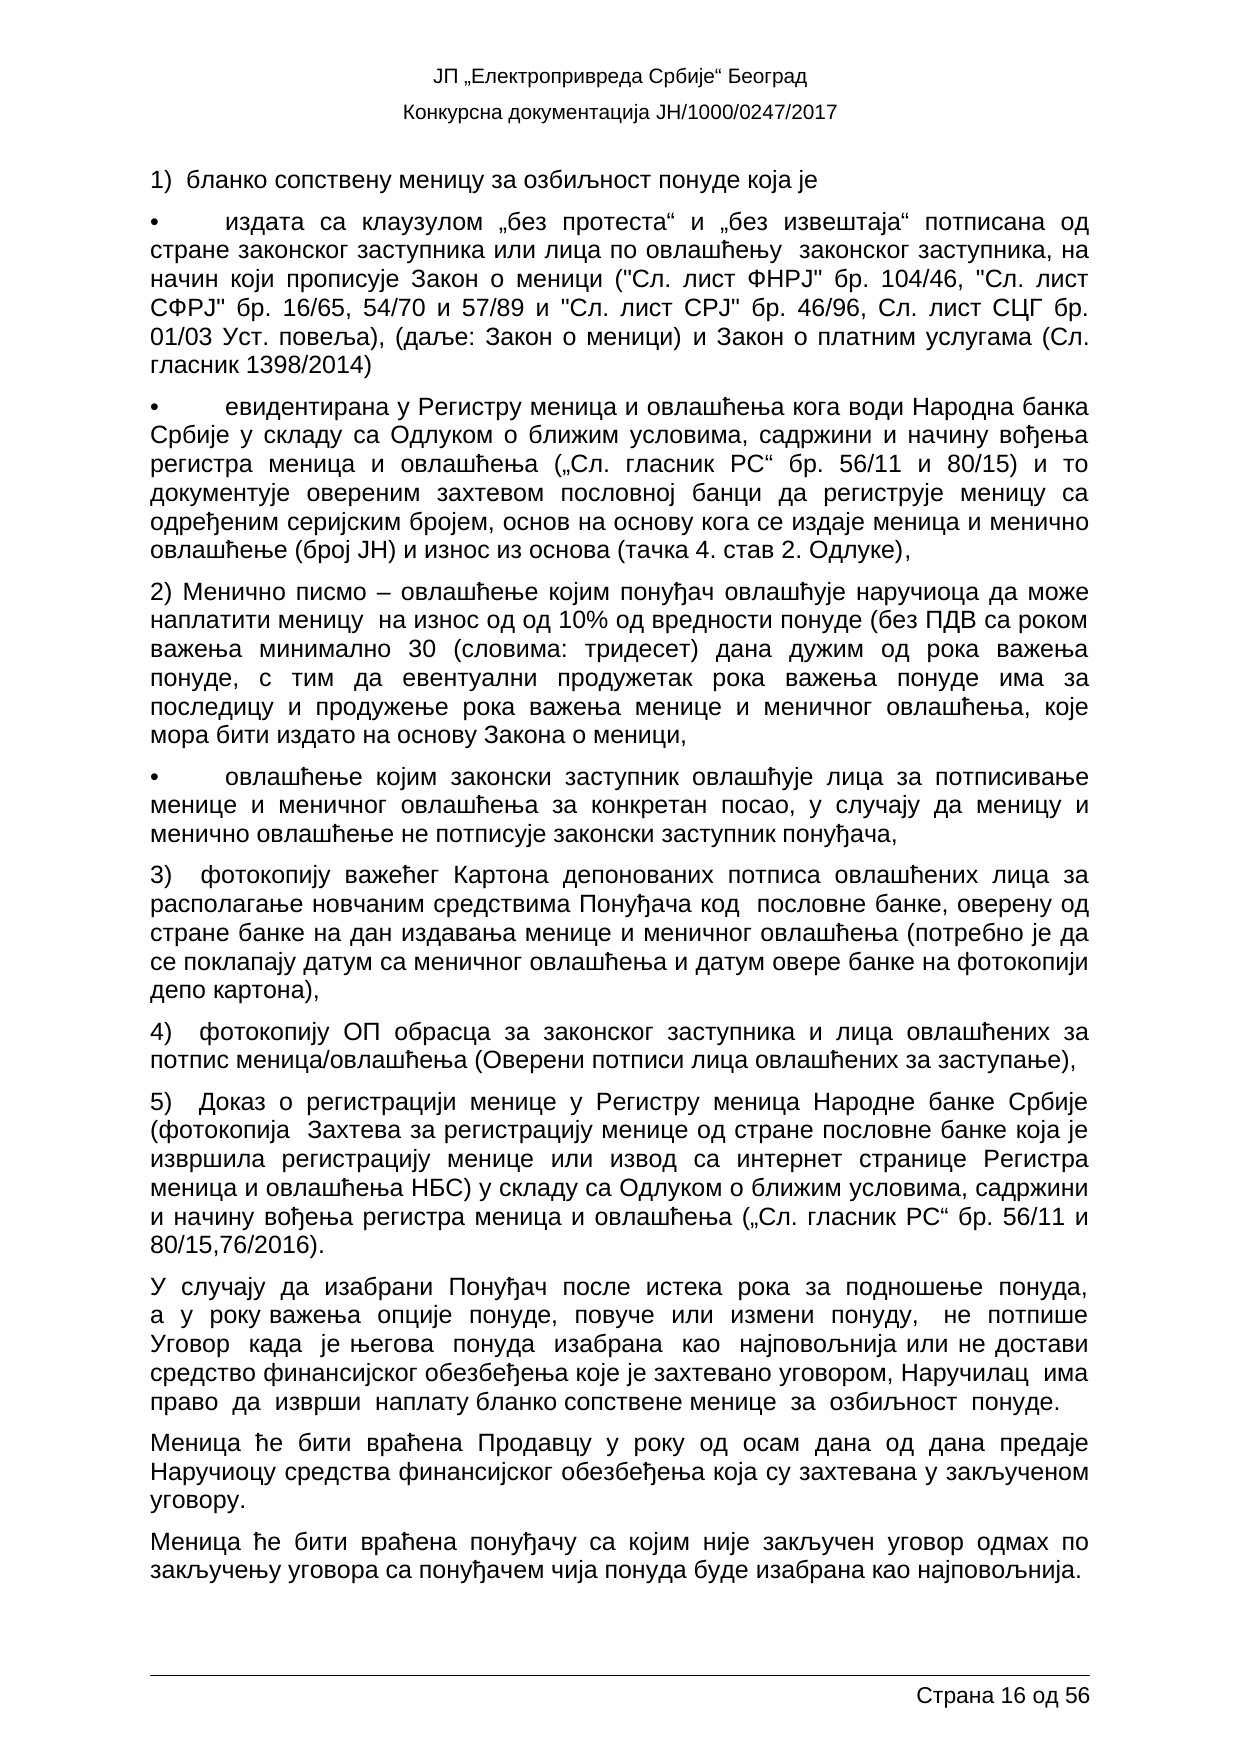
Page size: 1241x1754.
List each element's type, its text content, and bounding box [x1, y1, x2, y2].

text • издата са клаузулом „без протеста“ и „без извештаја“ потписана од стране законског заступника или лица по овлашћењу законског заступника, на начин који прописује Закон о меници ("Сл. лист ФНРЈ" бр. 104/46, "Сл. лист СФРЈ" бр. 16/65, 54/70 и 57/89 и "Сл. лист СРЈ" бр. 46/96, Сл. лист СЦГ бр. 01/03 Уст. повеља), (даље: Закон о меници) и Закон о платним услугама (Сл. гласник 1398/2014) [150, 207, 1090, 379]
text У случају да изабрани Понуђач после истека рока за подношење понуда, а у року важења опције понуде, повуче или измени понуду, не потпише Уговор када је његова понуда изабрана као најповољнија или не достави средство финансијског обезбеђења које је захтевано уговором, Наручилац има право да изврши наплату бланко сопствене менице за озбиљност понуде. [150, 1272, 1090, 1415]
text 3) фотокопију важећег Картона депонованих потписа овлашћених лица за располагање новчаним средствима Понуђача код пословне банке, оверену од стране банке на дан издавања менице и меничног овлашћења (потребно је да се поклапају датум са меничног овлашћења и датум овере банке на фотокопији депо картона), [150, 860, 1090, 1004]
text Меница ће бити враћена Продавцу у року од осам дана од дана предаје Наручиоцу средства финансијског обезбеђења која су захтевана у закљученом уговору. [150, 1428, 1090, 1514]
text • евидентирана у Регистру меница и овлашћења кога води Народна банка Србије у складу са Одлуком о ближим условима, садржини и начину вођења регистра меница и овлашћења („Сл. гласник РС“ бр. 56/11 и 80/15) и то документује овереним захтевом пословној банци да региструје меницу са одређеним серијским бројем, основ на основу кога се издаје меница и менично овлашћење (број ЈН) и износ из основа (тачка 4. став 2. Одлуке), [150, 392, 1090, 564]
text Меница ће бити враћена понуђачу са којим није закључен уговор одмах по закључењу уговора са понуђачем чија понуда буде изабрана као најповољнија. [150, 1527, 1090, 1584]
text 1) бланко сопствену меницу за озбиљност понуде која је [150, 165, 1090, 194]
text 4) фотокопију ОП обрасца за законског заступника и лица овлашћених за потпис меница/овлашћења (Оверени потписи лица овлашћених за заступање), [150, 1017, 1090, 1074]
text • овлашћење којим законски заступник овлашћује лица за потписивање менице и меничног овлашћења за конкретан посао, у случају да меницу и менично овлашћење не потписује законски заступник понуђача, [150, 762, 1090, 848]
text 5) Доказ о регистрацији менице у Регистру меница Народне банке Србије (фотокопија Захтева за регистрацију менице од стране пословне банке која је извршила регистрацију менице или извод са интернет странице Регистра меница и овлашћења НБС) у складу са Одлуком о ближим условима, садржини и начину вођења регистра меница и овлашћења („Сл. гласник РС“ бр. 56/11 и 80/15,76/2016). [150, 1087, 1090, 1259]
text 2) Менично писмо – овлашћење којим понуђач овлашћује наручиоца да може наплатити меницу на износ од од 10% од вредности понуде (без ПДВ са роком важења минимално 30 (словима: тридесет) дана дужим од рока важења понуде, с тим да евентуални продужетак рока важења понуде има за последицу и продужење рока важења менице и меничног овлашћења, које мора бити издато на основу Закона о меници, [150, 577, 1090, 749]
